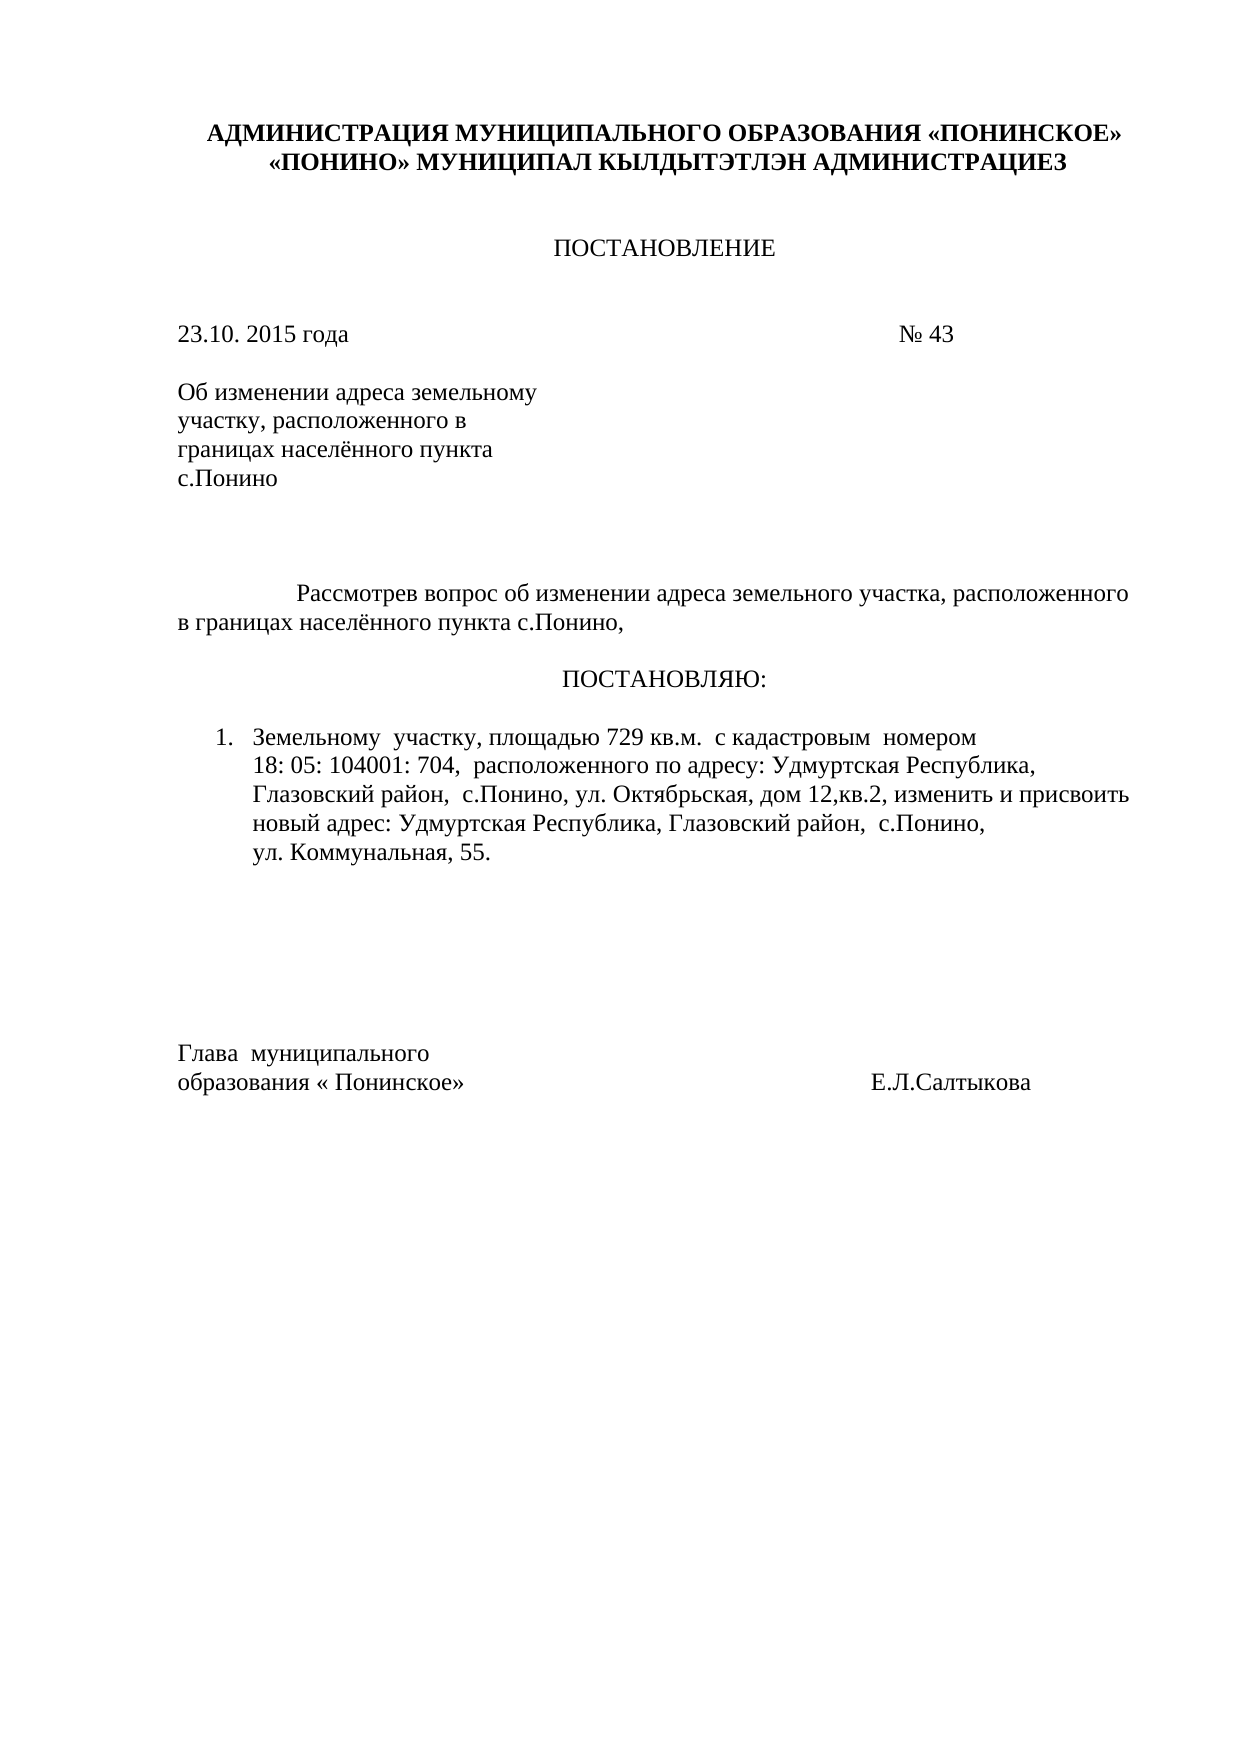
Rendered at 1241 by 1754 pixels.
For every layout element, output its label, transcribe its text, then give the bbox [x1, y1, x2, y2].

text Об изменении адреса земельному участку, расположенного в границах населённого пункта с.Понино [177, 377, 561, 492]
text образования « Понинское» Е.Л.Салтыкова [177, 1067, 1152, 1096]
text 23.10. 2015 года № 43 [177, 319, 1152, 348]
text ПОСТАНОВЛЕНИЕ [177, 233, 1152, 262]
text «Понино» муниципал кылдытэтлэн администрациез [177, 147, 1152, 176]
text Администрация муниципального образования «Понинское» [177, 118, 1152, 147]
text Рассмотрев вопрос об изменении адреса земельного участка, расположенного в границах населённого пункта с.Понино, [177, 578, 1152, 636]
list Земельному участку, площадью 729 кв.м. с кадастровым номером 18: 05: 104001: 704, расположенного по адресу: Удмуртская Республика, Глазовский район, с.Понино, ул. Октябрьская, дом 12,кв.2, изменить и присвоить новый адрес: Удмуртская Республика, Глазовский район, с.Понино, ул. Коммунальная, 55. [215, 722, 1152, 866]
text ПОСТАНОВЛЯЮ: [177, 664, 1152, 693]
text Глава муниципального [177, 1038, 1152, 1067]
